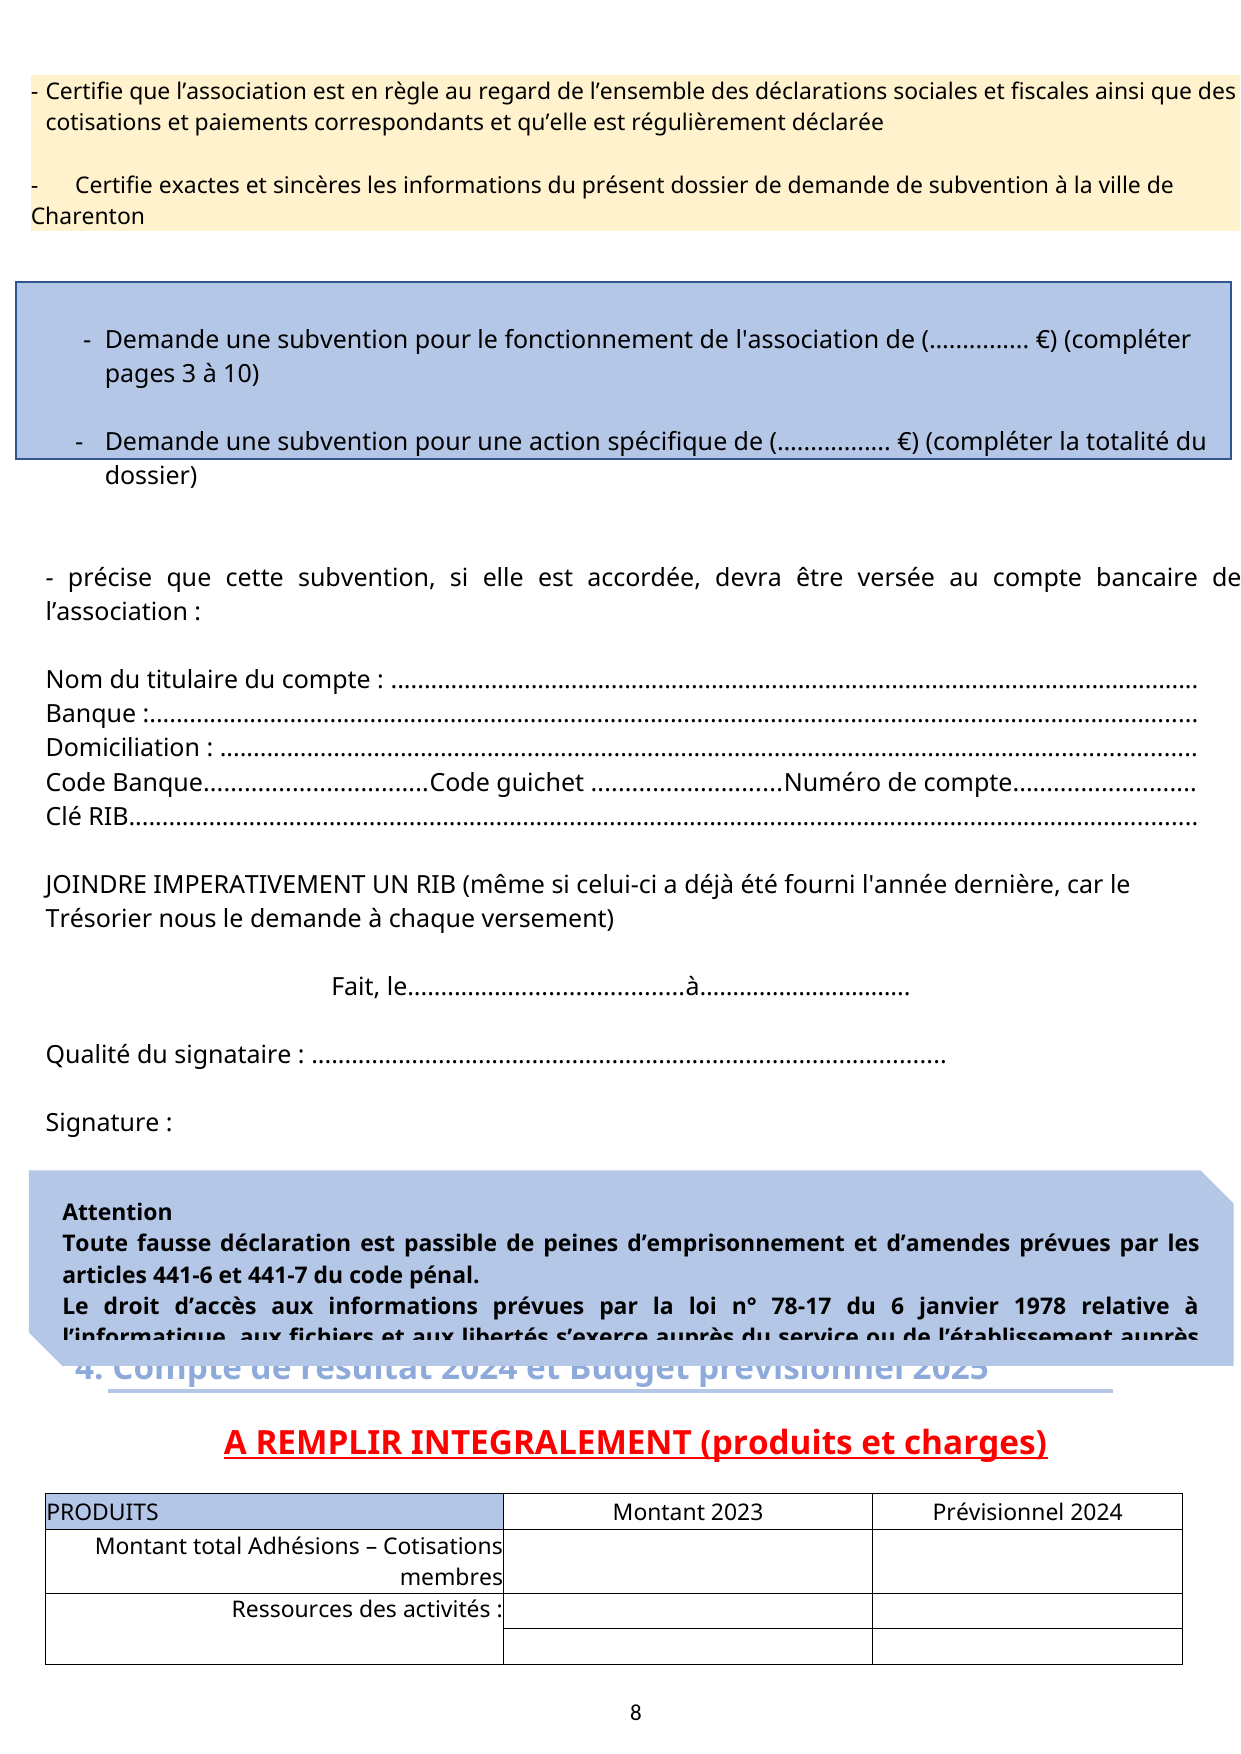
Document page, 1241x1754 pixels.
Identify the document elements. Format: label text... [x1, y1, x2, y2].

table_cell [504, 1530, 872, 1592]
text 4. Compte de résultat 2024 et Budget prévisionnel 2025 [75, 1366, 1196, 1389]
text A REMPLIR INTEGRALEMENT (produits et charges) [75, 1418, 1196, 1464]
text Nom du titulaire du compte : [45, 662, 1240, 696]
table_cell Montant total Adhésions – Cotisations membres [46, 1530, 503, 1592]
table_cell [504, 1594, 872, 1628]
table_header Prévisionnel 2024 [873, 1494, 1182, 1529]
text - précise que cette subvention, si elle est accordée, devra être versée au compte bancaire de l’association : [45, 560, 1240, 628]
text JOINDRE IMPERATIVEMENT UN RIB (même si celui-ci a déjà été fourni l'année dernière, car le Trésorier nous le demande à chaque versement) [45, 866, 1196, 934]
list Certifie que l’association est en règle au regard de l’ensemble des déclarations sociales et fiscales ainsi que des cotisations et paiements correspondants et qu’elle est régulièrement déclarée [31, 75, 1240, 137]
list Certifie exactes et sincères les informations du présent dossier de demande de subvention à la ville de Charenton [31, 169, 1240, 231]
list Demande une subvention pour le fonctionnement de l'association de (…............ €) (compléter pages 3 à 10) [83, 321, 1240, 389]
table_cell Ressources des activités : [46, 1594, 503, 1664]
text Qualité du signataire : [45, 1037, 1196, 1071]
text Signature : [45, 1105, 1196, 1139]
list Demande une subvention pour une action spécifique de (….............. €) (compléter la totalité du dossier) [75, 423, 1240, 492]
text Domiciliation : [45, 730, 1240, 764]
table_cell [873, 1629, 1182, 1664]
table_header PRODUITS [46, 1494, 503, 1529]
text Code Banque Code guichet Numéro de compte [45, 764, 1240, 798]
table_cell [504, 1629, 872, 1664]
text Clé RIB [45, 798, 1240, 832]
table_header Montant 2023 [504, 1494, 872, 1529]
table_cell [873, 1594, 1182, 1628]
text Banque : [45, 696, 1240, 730]
text Fait, le à………………………….. [45, 968, 1196, 1003]
table_cell [873, 1530, 1182, 1592]
